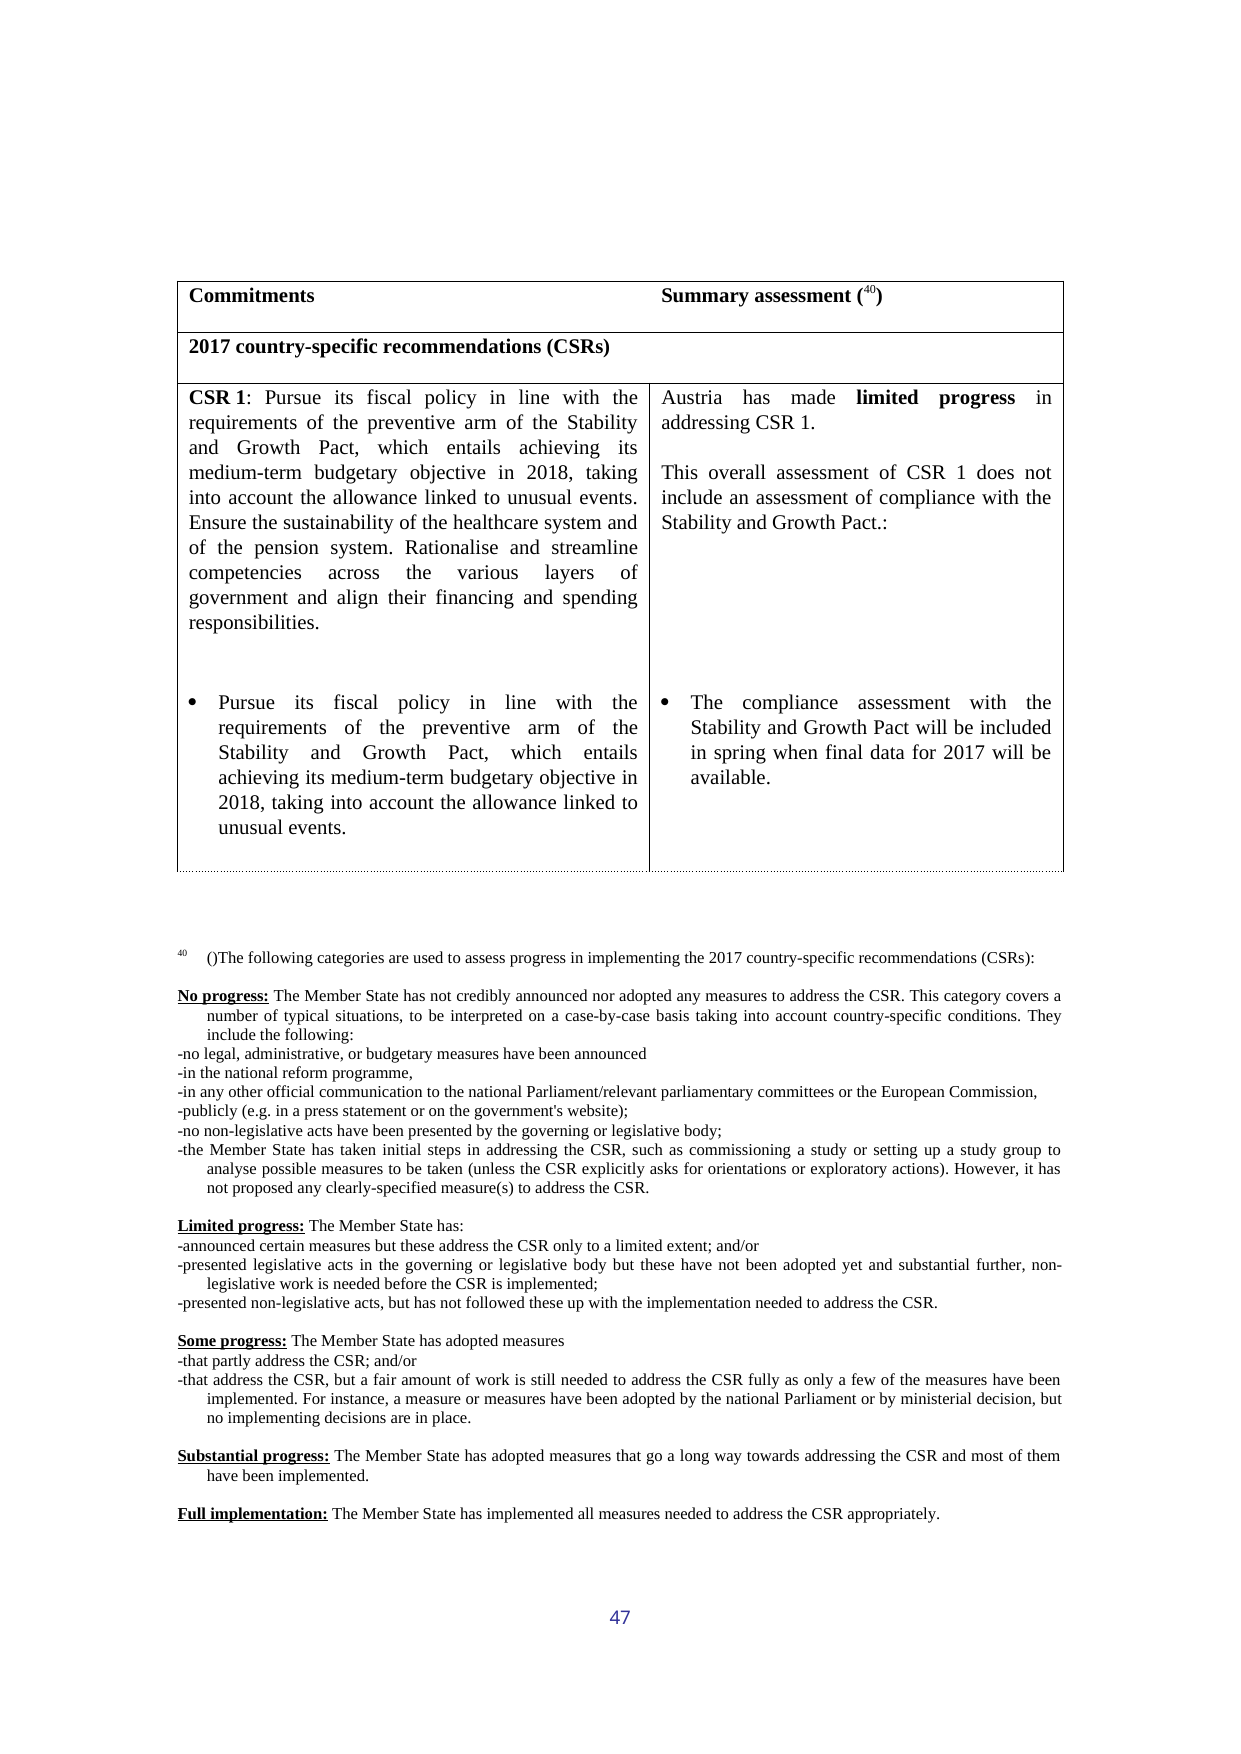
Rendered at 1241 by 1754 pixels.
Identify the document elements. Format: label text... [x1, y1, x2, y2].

table_cell The compliance assessment with the Stability and Growth Pact will be included in spring when final data for 2017 will be available. [650, 688, 1063, 871]
table_header Commitments [178, 282, 650, 332]
table_header Summary assessment () [650, 282, 1063, 332]
table_cell Austria has made limited progress in addressing CSR 1. This overall assessment of CSR 1 does not include an assessment of compliance with the Stability and Growth Pact.: [650, 384, 1063, 688]
table_cell Pursue its fiscal policy in line with the requirements of the preventive arm of the Stability and Growth Pact, which entails achieving its medium-term budgetary objective in 2018, taking into account the allowance linked to unusual events. [178, 688, 649, 871]
table_cell 2017 country-specific recommendations (CSRs) [178, 333, 1063, 383]
table_cell CSR 1: Pursue its fiscal policy in line with the requirements of the preventive arm of the Stability and Growth Pact, which entails achieving its medium-term budgetary objective in 2018, taking into account the allowance linked to unusual events. Ensure the sustainability of the healthcare system and of the pension system. Rationalise and streamline competencies across the various layers of government and align their financing and spending responsibilities. [178, 384, 649, 688]
